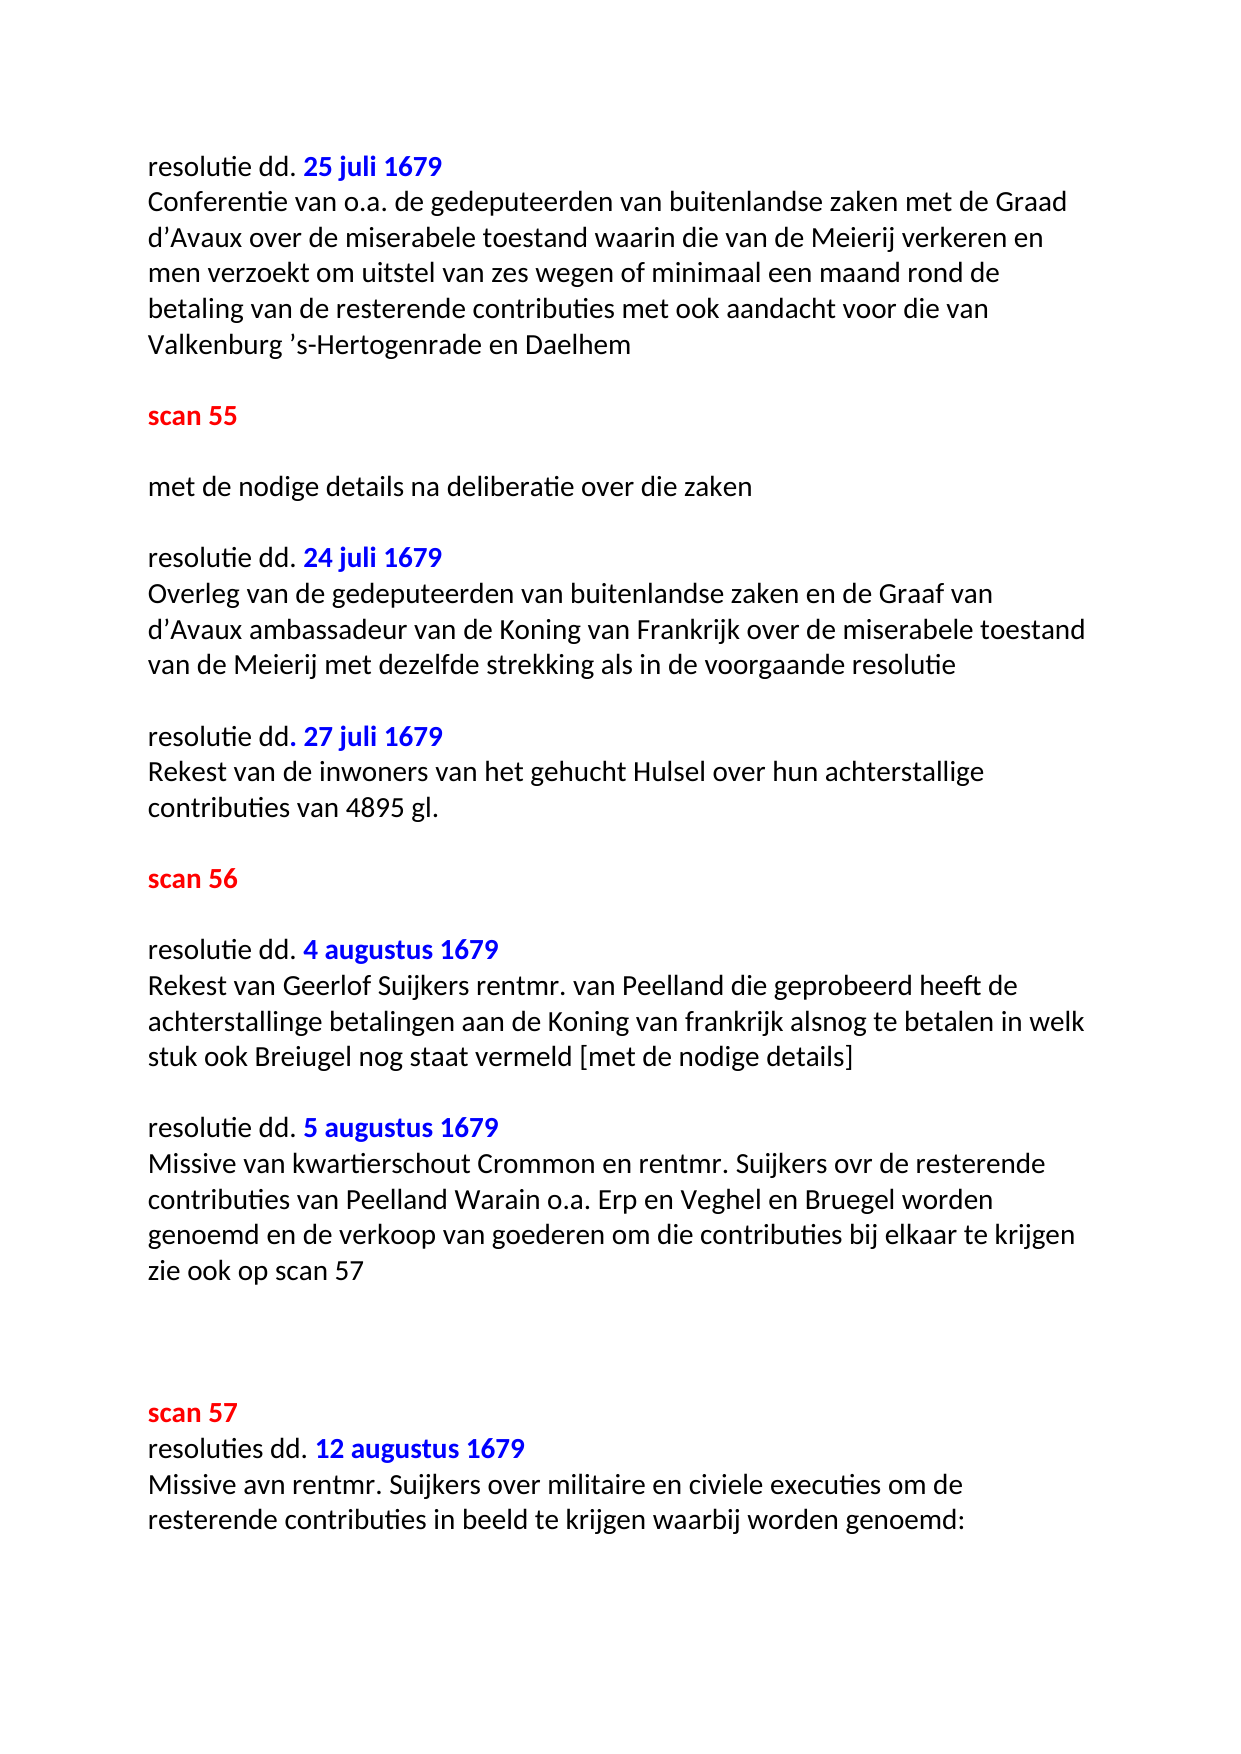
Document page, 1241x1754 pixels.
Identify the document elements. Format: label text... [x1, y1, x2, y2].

text met de nodige details na deliberatie over die zaken [148, 468, 1093, 504]
text resoluties dd. 12 augustus 1679 [148, 1430, 1093, 1466]
text Rekest van Geerlof Suijkers rentmr. van Peelland die geprobeerd heeft de achterstallinge betalingen aan de Koning van frankrijk alsnog te betalen in welk stuk ook Breiugel nog staat vermeld [met de nodige details] [148, 967, 1093, 1074]
text Rekest van de inwoners van het gehucht Hulsel over hun achterstallige contributies van 4895 gl. [148, 753, 1093, 824]
text Missive van kwartierschout Crommon en rentmr. Suijkers ovr de resterende contributies van Peelland Warain o.a. Erp en Veghel en Bruegel worden genoemd en de verkoop van goederen om die contributies bij elkaar te krijgen zie ook op scan 57 [148, 1145, 1093, 1288]
text scan 56 [148, 860, 1093, 896]
text resolutie dd. 4 augustus 1679 [148, 931, 1093, 967]
text Missive avn rentmr. Suijkers over militaire en civiele executies om de resterende contributies in beeld te krijgen waarbij worden genoemd: [148, 1466, 1093, 1537]
text resolutie dd. 25 juli 1679 [148, 148, 1093, 183]
text scan 55 [148, 397, 1093, 433]
text resolutie dd. 27 juli 1679 [148, 718, 1093, 753]
text resolutie dd. 5 augustus 1679 [148, 1109, 1093, 1145]
text scan 57 [148, 1394, 1093, 1430]
text Overleg van de gedeputeerden van buitenlandse zaken en de Graaf van d’Avaux ambassadeur van de Koning van Frankrijk over de miserabele toestand van de Meierij met dezelfde strekking als in de voorgaande resolutie [148, 575, 1093, 682]
text resolutie dd. 24 juli 1679 [148, 539, 1093, 575]
text Conferentie van o.a. de gedeputeerden van buitenlandse zaken met de Graad d’Avaux over de miserabele toestand waarin die van de Meierij verkeren en men verzoekt om uitstel van zes wegen of minimaal een maand rond de betaling van de resterende contributies met ook aandacht voor die van Valkenburg ’s-Hertogenrade en Daelhem [148, 183, 1093, 361]
